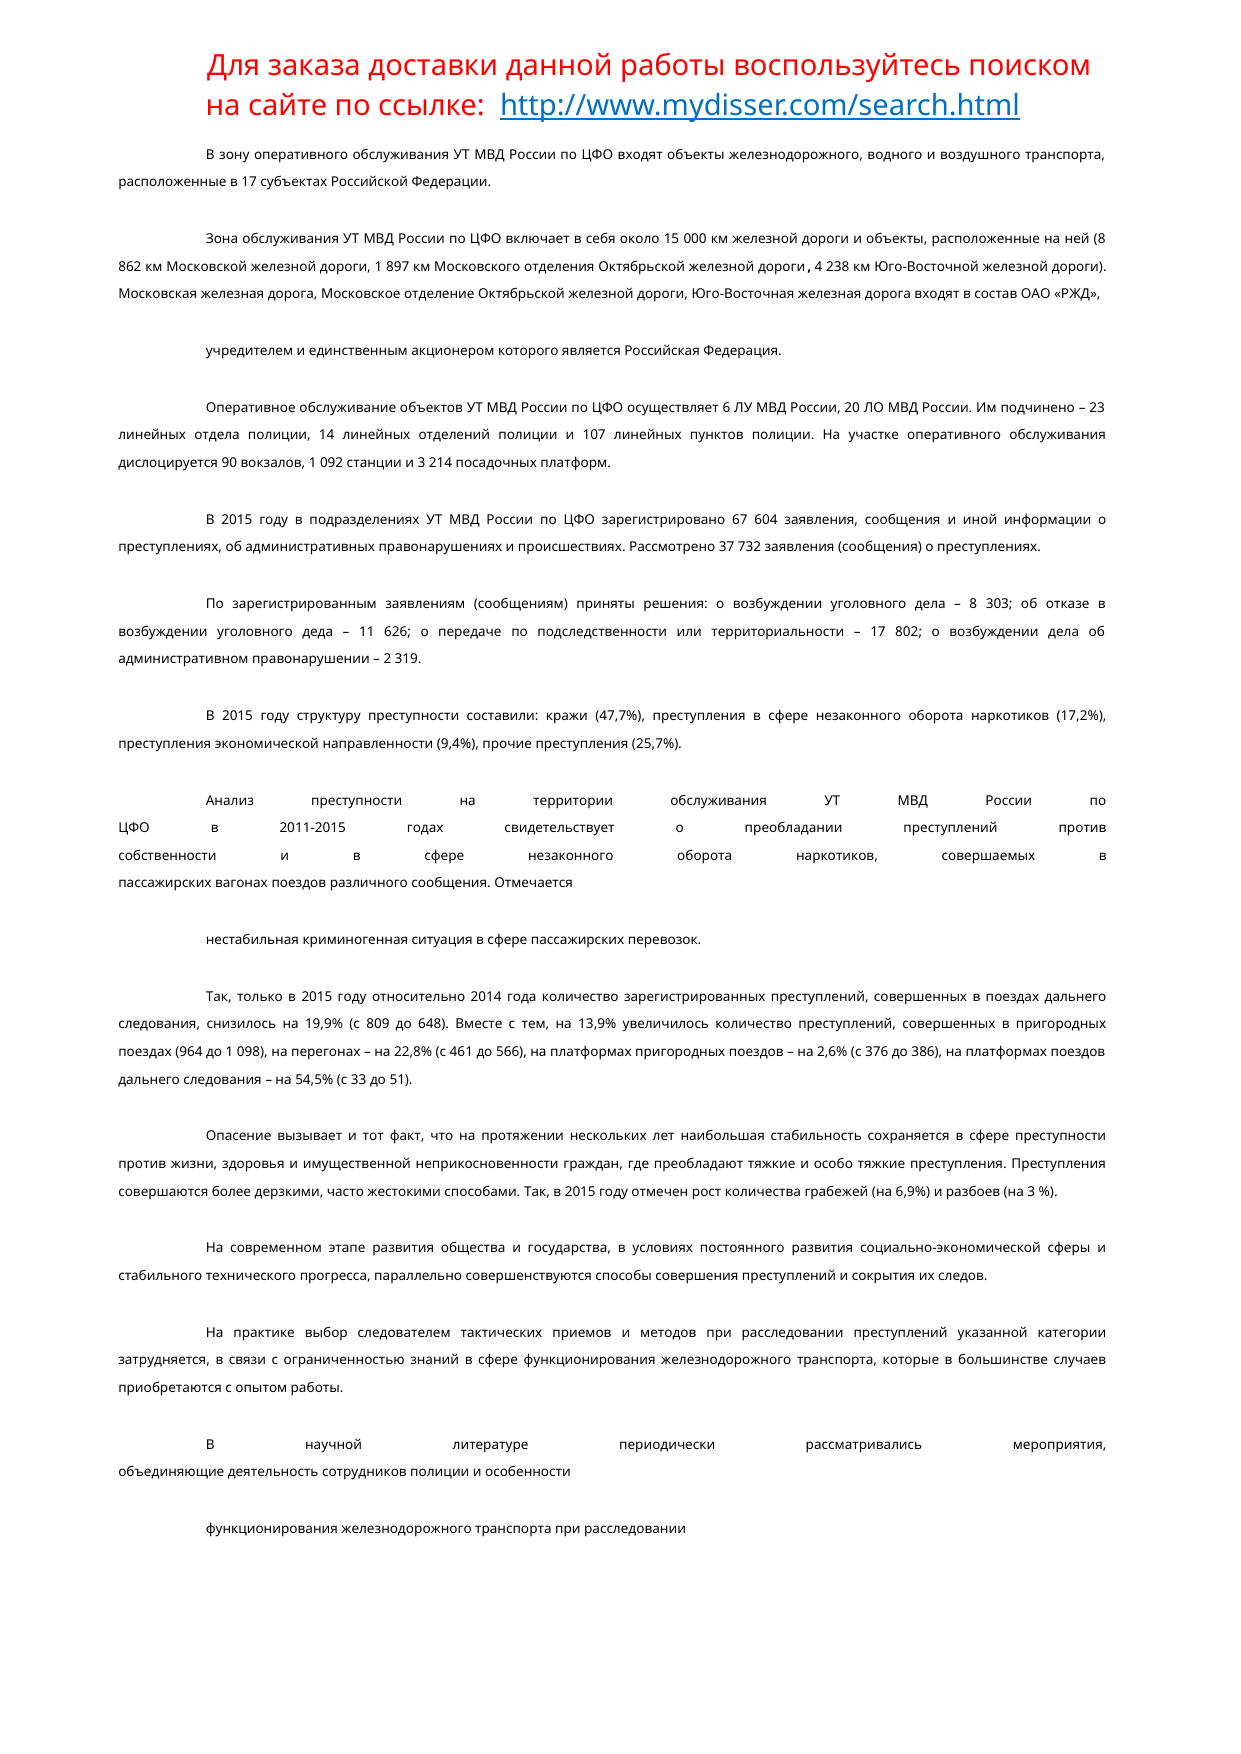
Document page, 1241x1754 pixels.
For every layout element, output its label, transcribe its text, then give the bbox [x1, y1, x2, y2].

text В зону оперативного обслуживания УТ МВД России по ЦФО входят объекты железнодорожного, водного и воздушного транспорта, расположенные в 17 субъектах Российской Федерации. [118, 144, 1107, 191]
text нестабильная криминогенная ситуация в сфере пассажирских перевозок. [118, 930, 1107, 948]
text функционирования железнодорожного транспорта при расследовании [118, 1519, 1107, 1537]
text Анализ преступности на территории обслуживания УТ МВД России по ЦФО в 2011-2015 годах свидетельствует о преобладании преступлений против собственности и в сфере незаконного оборота наркотиков, совершаемых в пассажирских вагонах поездов различного сообщения. Отмечается [118, 790, 1107, 892]
text На практике выбор следователем тактических приемов и методов при расследовании преступлений указанной категории затрудняется, в связи с ограниченностью знаний в сфере функционирования железнодорожного транспорта, которые в большинстве случаев приобретаются с опытом работы. [118, 1323, 1107, 1396]
text Опасение вызывает и тот факт, что на протяжении нескольких лет наибольшая стабильность сохраняется в сфере преступности против жизни, здоровья и имущественной неприкосновенности граждан, где преобладают тяжкие и особо тяжкие преступления. Преступления совершаются более дерзкими, часто жестокими способами. Так, в 2015 году отмечен рост количества грабежей (на 6,9%) и разбоев (на 3 %). [118, 1126, 1107, 1200]
text По зарегистрированным заявлениям (сообщениям) приняты решения: о возбуждении уголовного дела – 8 303; об отказе в возбуждении уголовного деда – 11 626; о передаче по подследственности или территориальности – 17 802; о возбуждении дела об административном правонарушении – 2 319. [118, 594, 1107, 668]
text Оперативное обслуживание объектов УТ МВД России по ЦФО осуществляет 6 ЛУ МВД России, 20 ЛО МВД России. Им подчинено – 23 линейных отдела полиции, 14 линейных отделений полиции и 107 линейных пунктов полиции. На участке оперативного обслуживания дислоцируется 90 вокзалов, 1 092 станции и 3 214 посадочных платформ. [118, 398, 1107, 471]
text В 2015 году структуру преступности составили: кражи (47,7%), преступления в сфере незаконного оборота наркотиков (17,2%), преступления экономической направленности (9,4%), прочие преступления (25,7%). [118, 706, 1107, 752]
text В научной литературе периодически рассматривались мероприятия, объединяющие деятельность сотрудников полиции и особенности [118, 1435, 1107, 1481]
text На современном этапе развития общества и государства, в условиях постоянного развития социально-экономической сферы и стабильного технического прогресса, параллельно совершенствуются способы совершения преступлений и сокрытия их следов. [118, 1238, 1107, 1284]
text Зона обслуживания УТ МВД России по ЦФО включает в себя около 15 000 км железной дороги и объекты, расположенные на ней (8 862 км Московской железной дороги, 1 897 км Московского отделения Октябрьской железной дороги, 4 238 км Юго-Восточной железной дороги). Московская железная дорога, Московское отделение Октябрьской железной дороги, Юго-Восточная железная дорога входят в состав ОАО «РЖД», [118, 229, 1107, 303]
text В 2015 году в подразделениях УТ МВД России по ЦФО зарегистрировано 67 604 заявления, сообщения и иной информации о преступлениях, об административных правонарушениях и происшествиях. Рассмотрено 37 732 заявления (сообщения) о преступлениях. [118, 510, 1107, 556]
text учредителем и единственным акционером которого является Российская Федерация. [118, 341, 1107, 359]
text Так, только в 2015 году относительно 2014 года количество зарегистрированных преступлений, совершенных в поездах дальнего следования, снизилось на 19,9% (с 809 до 648). Вместе с тем, на 13,9% увеличилось количество преступлений, совершенных в пригородных поездах (964 до 1 098), на перегонах – на 22,8% (с 461 до 566), на платформах пригородных поездов – на 2,6% (с 376 до 386), на платформах поездов дальнего следования – на 54,5% (с 33 до 51). [118, 987, 1107, 1088]
